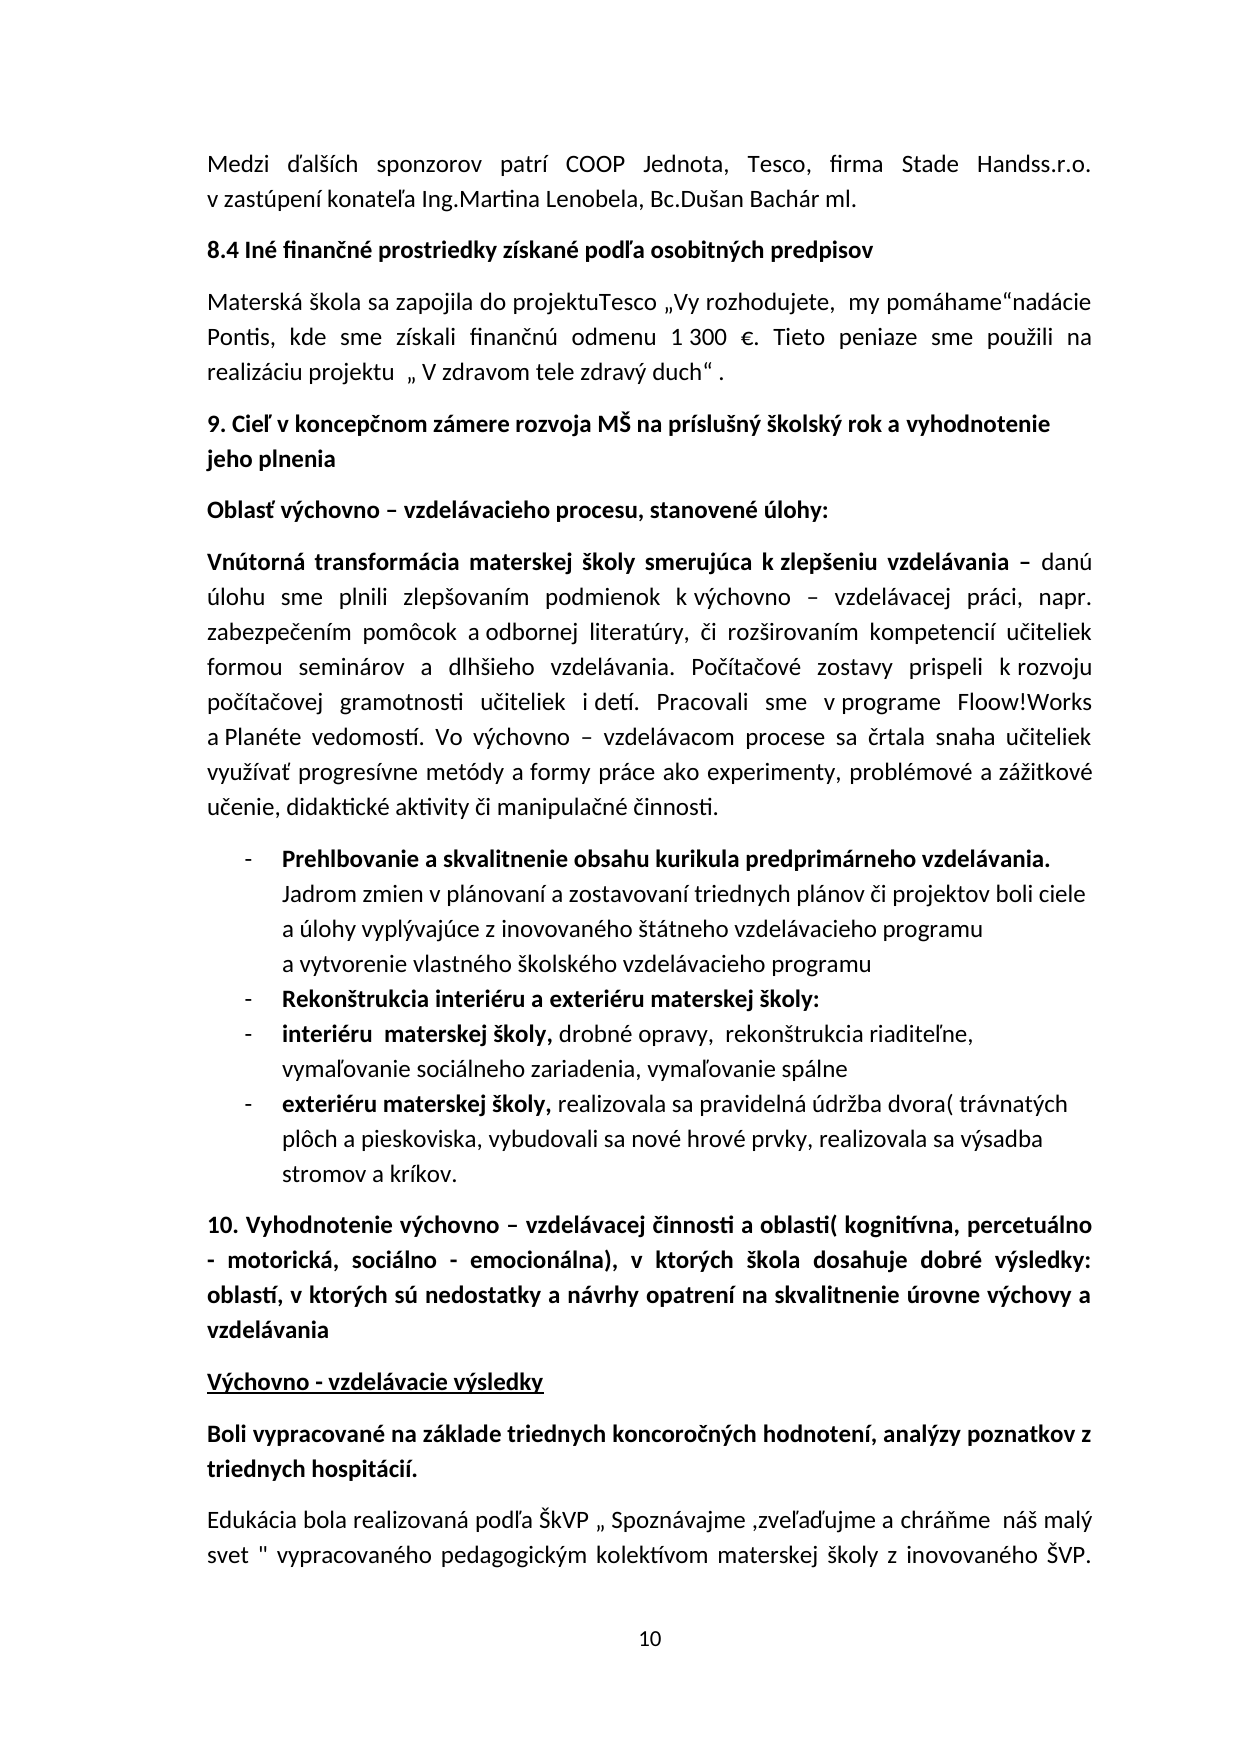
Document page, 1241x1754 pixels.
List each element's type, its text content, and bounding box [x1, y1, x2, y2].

text Boli vypracované na základe triednych koncoročných hodnotení, analýzy poznatkov z triednych hospitácií. [207, 1418, 1092, 1483]
list interiéru materskej školy, drobné opravy, rekonštrukcia riaditeľne, vymaľovanie sociálneho zariadenia, vymaľovanie spálne [244, 1018, 1092, 1083]
text Výchovno - vzdelávacie výsledky [207, 1366, 1092, 1397]
list Prehlbovanie a skvalitnenie obsahu kurikula predprimárneho vzdelávania. Jadrom zmien v plánovaní a zostavovaní triednych plánov či projektov boli ciele a úlohy vyplývajúce z inovovaného štátneho vzdelávacieho programu a vytvorenie vlastného školského vzdelávacieho programu [244, 843, 1092, 978]
text Medzi ďalších sponzorov patrí COOP Jednota, Tesco, firma Stade Handss.r.o. v zastúpení konateľa Ing.Martina Lenobela, Bc.Dušan Bachár ml. [207, 148, 1092, 213]
text Vnútorná transformácia materskej školy smerujúca k zlepšeniu vzdelávania – danú úlohu sme plnili zlepšovaním podmienok k výchovno – vzdelávacej práci, napr. zabezpečením pomôcok a odbornej literatúry, či rozširovaním kompetencií učiteliek formou seminárov a dlhšieho vzdelávania. Počítačové zostavy prispeli k rozvoju počítačovej gramotnosti učiteliek i detí. Pracovali sme v programe Floow!Works a Planéte vedomostí. Vo výchovno – vzdelávacom procese sa črtala snaha učiteliek využívať progresívne metódy a formy práce ako experimenty, problémové a zážitkové učenie, didaktické aktivity či manipulačné činnosti. [207, 546, 1092, 822]
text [207, 1504, 1092, 1570]
list Rekonštrukcia interiéru a exteriéru materskej školy: [244, 983, 1092, 1013]
list exteriéru materskej školy, realizovala sa pravidelná údržba dvora( trávnatých plôch a pieskoviska, vybudovali sa nové hrové prvky, realizovala sa výsadba stromov a kríkov. [244, 1088, 1092, 1188]
text 9. Cieľ v koncepčnom zámere rozvoja MŠ na príslušný školský rok a vyhodnotenie jeho plnenia [207, 408, 1092, 473]
text Materská škola sa zapojila do projektuTesco „Vy rozhodujete, my pomáhame“nadácie Pontis, kde sme získali finančnú odmenu 1 300 €. Tieto peniaze sme použili na realizáciu projektu „ V zdravom tele zdravý duch“ . [207, 286, 1092, 387]
text Oblasť výchovno – vzdelávacieho procesu, stanovené úlohy: [207, 494, 1092, 525]
text 10. Vyhodnotenie výchovno – vzdelávacej činnosti a oblasti( kognitívna, percetuálno - motorická, sociálno - emocionálna), v ktorých škola dosahuje dobré výsledky: oblastí, v ktorých sú nedostatky a návrhy opatrení na skvalitnenie úrovne výchovy a vzdelávania [207, 1209, 1092, 1345]
text 8.4 Iné finančné prostriedky získané podľa osobitných predpisov [207, 234, 1092, 265]
